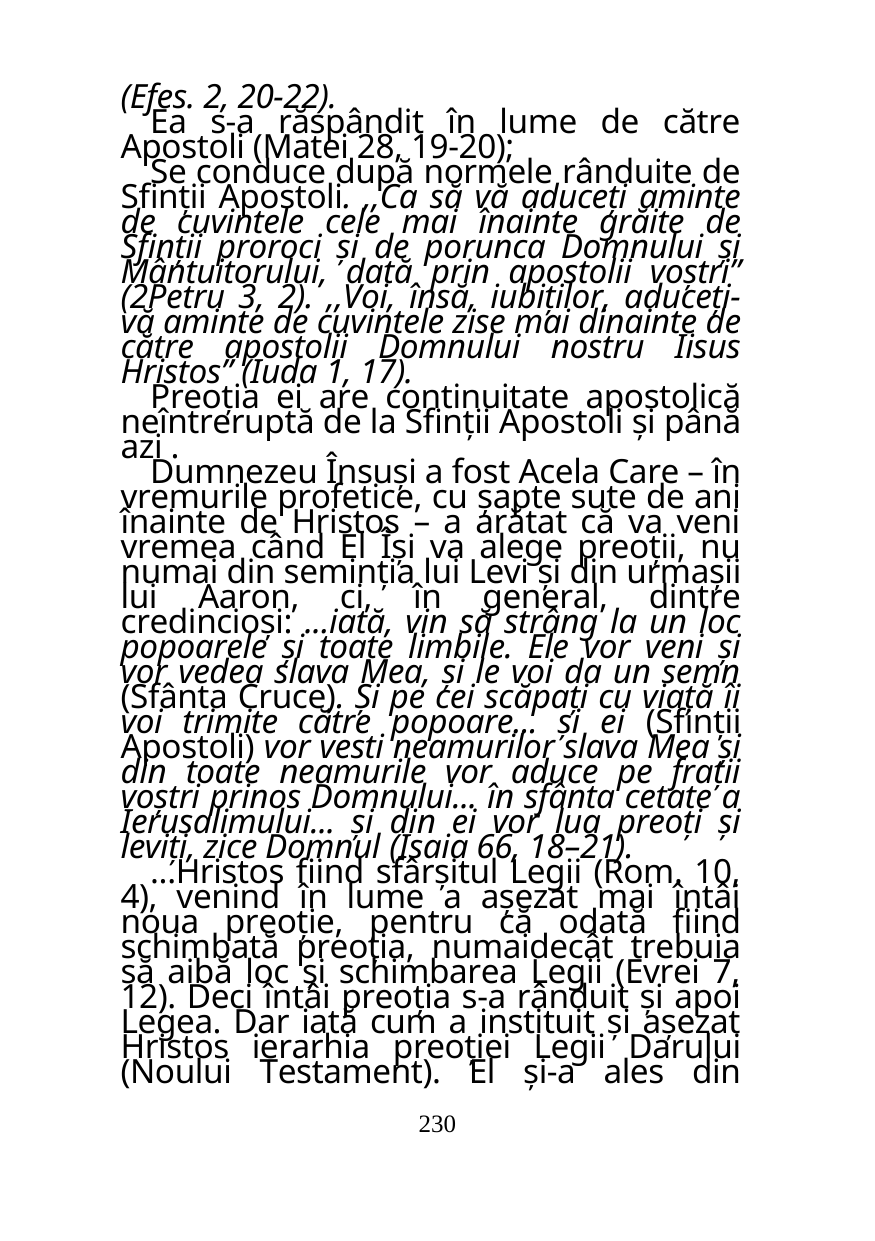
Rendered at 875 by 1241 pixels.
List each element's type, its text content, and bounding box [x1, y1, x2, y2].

text Dumnezeu Însuși a fost Acela Care – în vremurile profetice, cu șapte sute de ani înainte de Hristos – a arătat că va veni vremea când El Își va alege preoții, nu numai din seminția lui Levi și din urmașii lui Aaron, ci, în general, dintre credincioși: ...iată, vin să strâng la un loc popoarele și toate limbile. Ele vor veni și vor vedea slava Mea, și le voi da un semn (Sfânta Cruce). Și pe cei scăpați cu viață îi voi trimite către popoare... și ei (Sfinții Apostoli) vor vesti neamurilor slava Mea și din toate neamurile vor aduce pe frații voștri prinos Domnului... în sfânta cetate a Ierusalimului... și din ei vor lua preoți și leviţi, zice Domnul (Isaia 66, 18–21). [120, 464, 741, 864]
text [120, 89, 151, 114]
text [120, 864, 741, 1089]
text Ea s-a răspândit în lume de către Apostoli (Matei 28, 19-20); [120, 114, 741, 164]
text Preoția ei are continuitate apostolică neîntreruptă de la Sfinții Apostoli și până azi . [120, 389, 741, 464]
text Se conduce după normele rânduite de Sfinții Apostoli. ,,Ca să vă aduceți aminte de cuvintele cele mai înainte grăite de Sfinții proroci și de porunca Domnului și Mântuitorului, dată prin apostolii voștri” (2Petru 3, 2). ,,Voi, însă, iubiților, aduceți-vă aminte de cuvintele zise mai dinainte de către apostolii Domnului nostru Iisus Hristos” (Iuda 1, 17). [120, 164, 741, 389]
